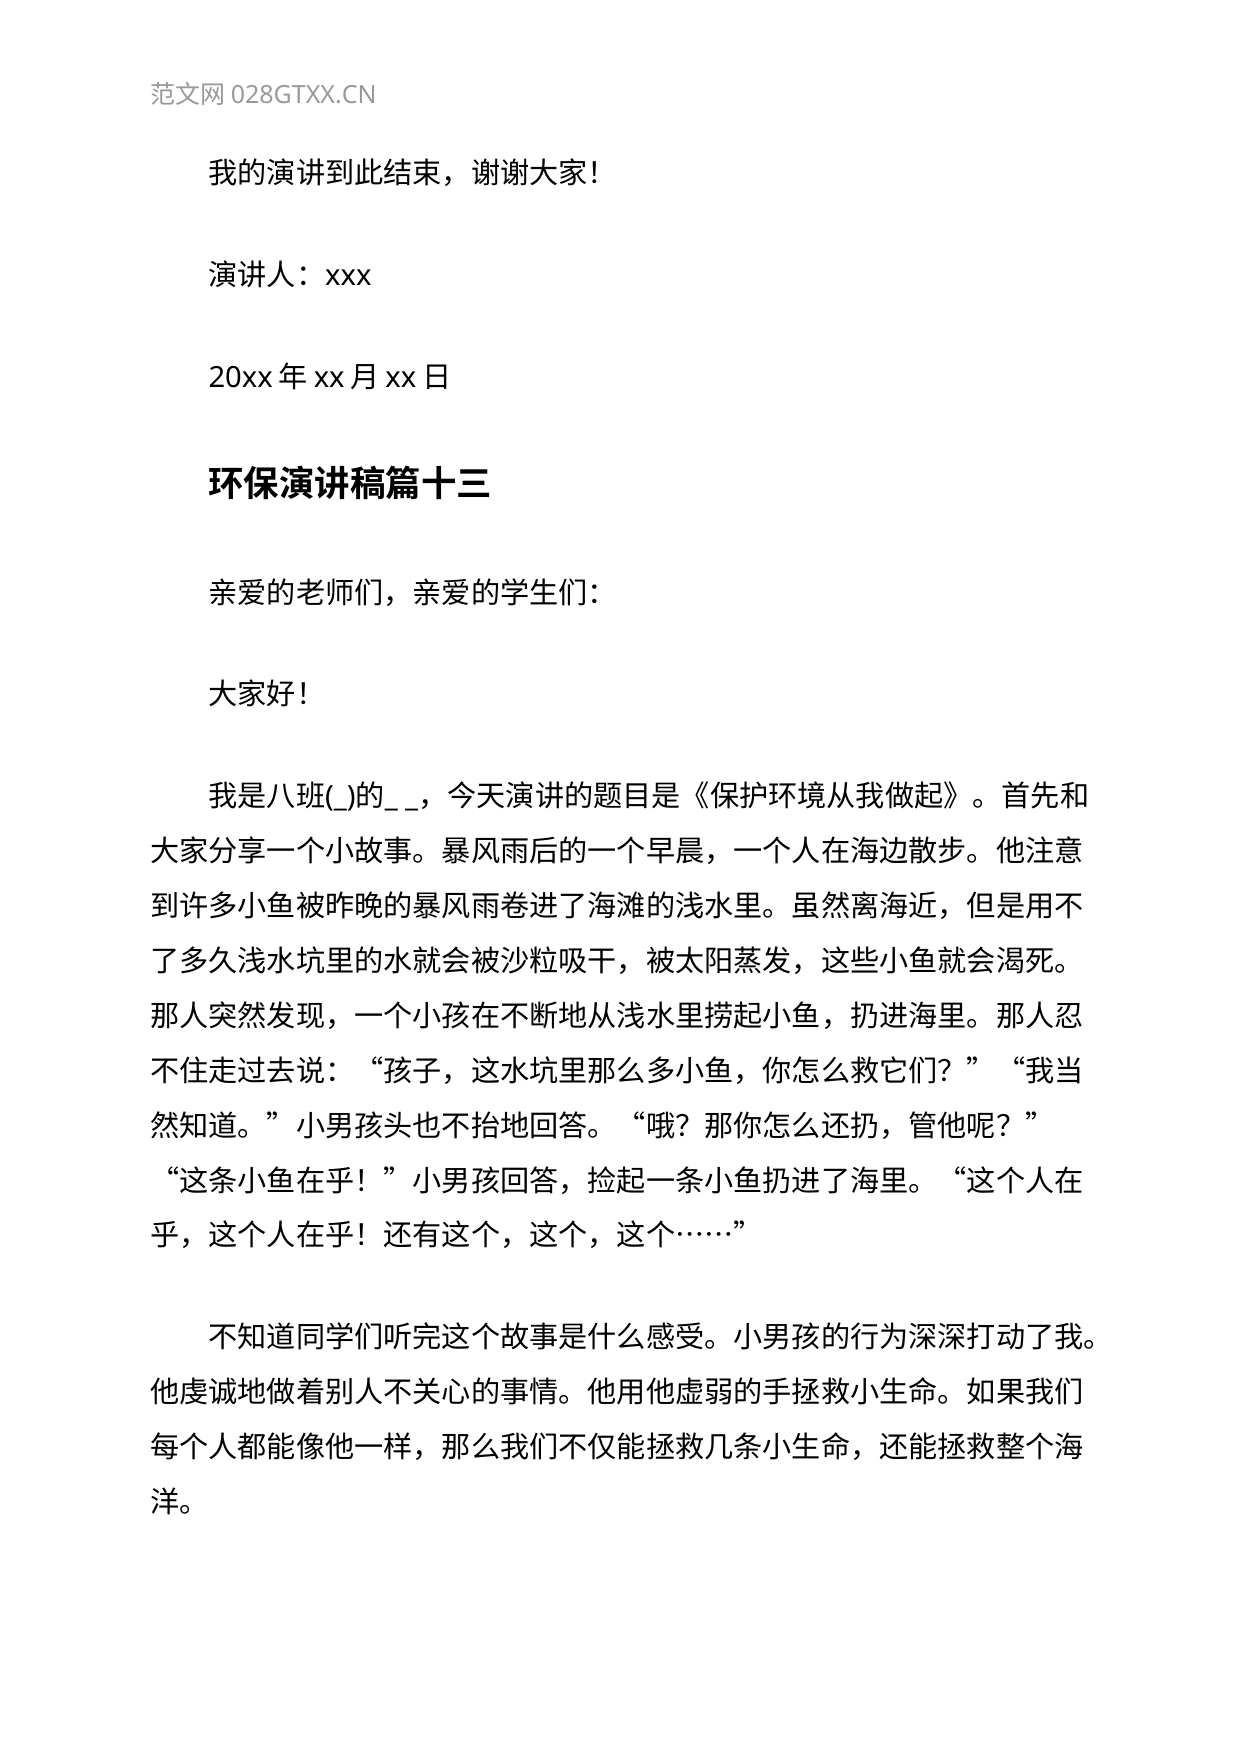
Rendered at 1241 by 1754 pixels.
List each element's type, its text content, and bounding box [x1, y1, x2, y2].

text 环保演讲稿篇十三 [150, 456, 1090, 507]
text 演讲人：xxx [150, 252, 1090, 294]
text 亲爱的老师们，亲爱的学生们： [150, 569, 1090, 611]
text 大家好！ [150, 671, 1090, 713]
text 不知道同学们听完这个故事是什么感受。小男孩的行为深深打动了我。他虔诚地做着别人不关心的事情。他用他虚弱的手拯救小生命。如果我们每个人都能像他一样，那么我们不仅能拯救几条小生命，还能拯救整个海洋。 [150, 1314, 1090, 1521]
text 我的演讲到此结束，谢谢大家！ [150, 150, 1090, 192]
text 我是八班(_)的_ _，今天演讲的题目是《保护环境从我做起》。首先和大家分享一个小故事。暴风雨后的一个早晨，一个人在海边散步。他注意到许多小鱼被昨晚的暴风雨卷进了海滩的浅水里。虽然离海近，但是用不了多久浅水坑里的水就会被沙粒吸干，被太阳蒸发，这些小鱼就会渴死。那人突然发现，一个小孩在不断地从浅水里捞起小鱼，扔进海里。那人忍不住走过去说：“孩子，这水坑里那么多小鱼，你怎么救它们？”“我当然知道。”小男孩头也不抬地回答。“哦？那你怎么还扔，管他呢？”“这条小鱼在乎！”小男孩回答，捡起一条小鱼扔进了海里。“这个人在乎，这个人在乎！还有这个，这个，这个……” [150, 773, 1090, 1254]
text 20xx年xx月xx日 [150, 354, 1090, 396]
